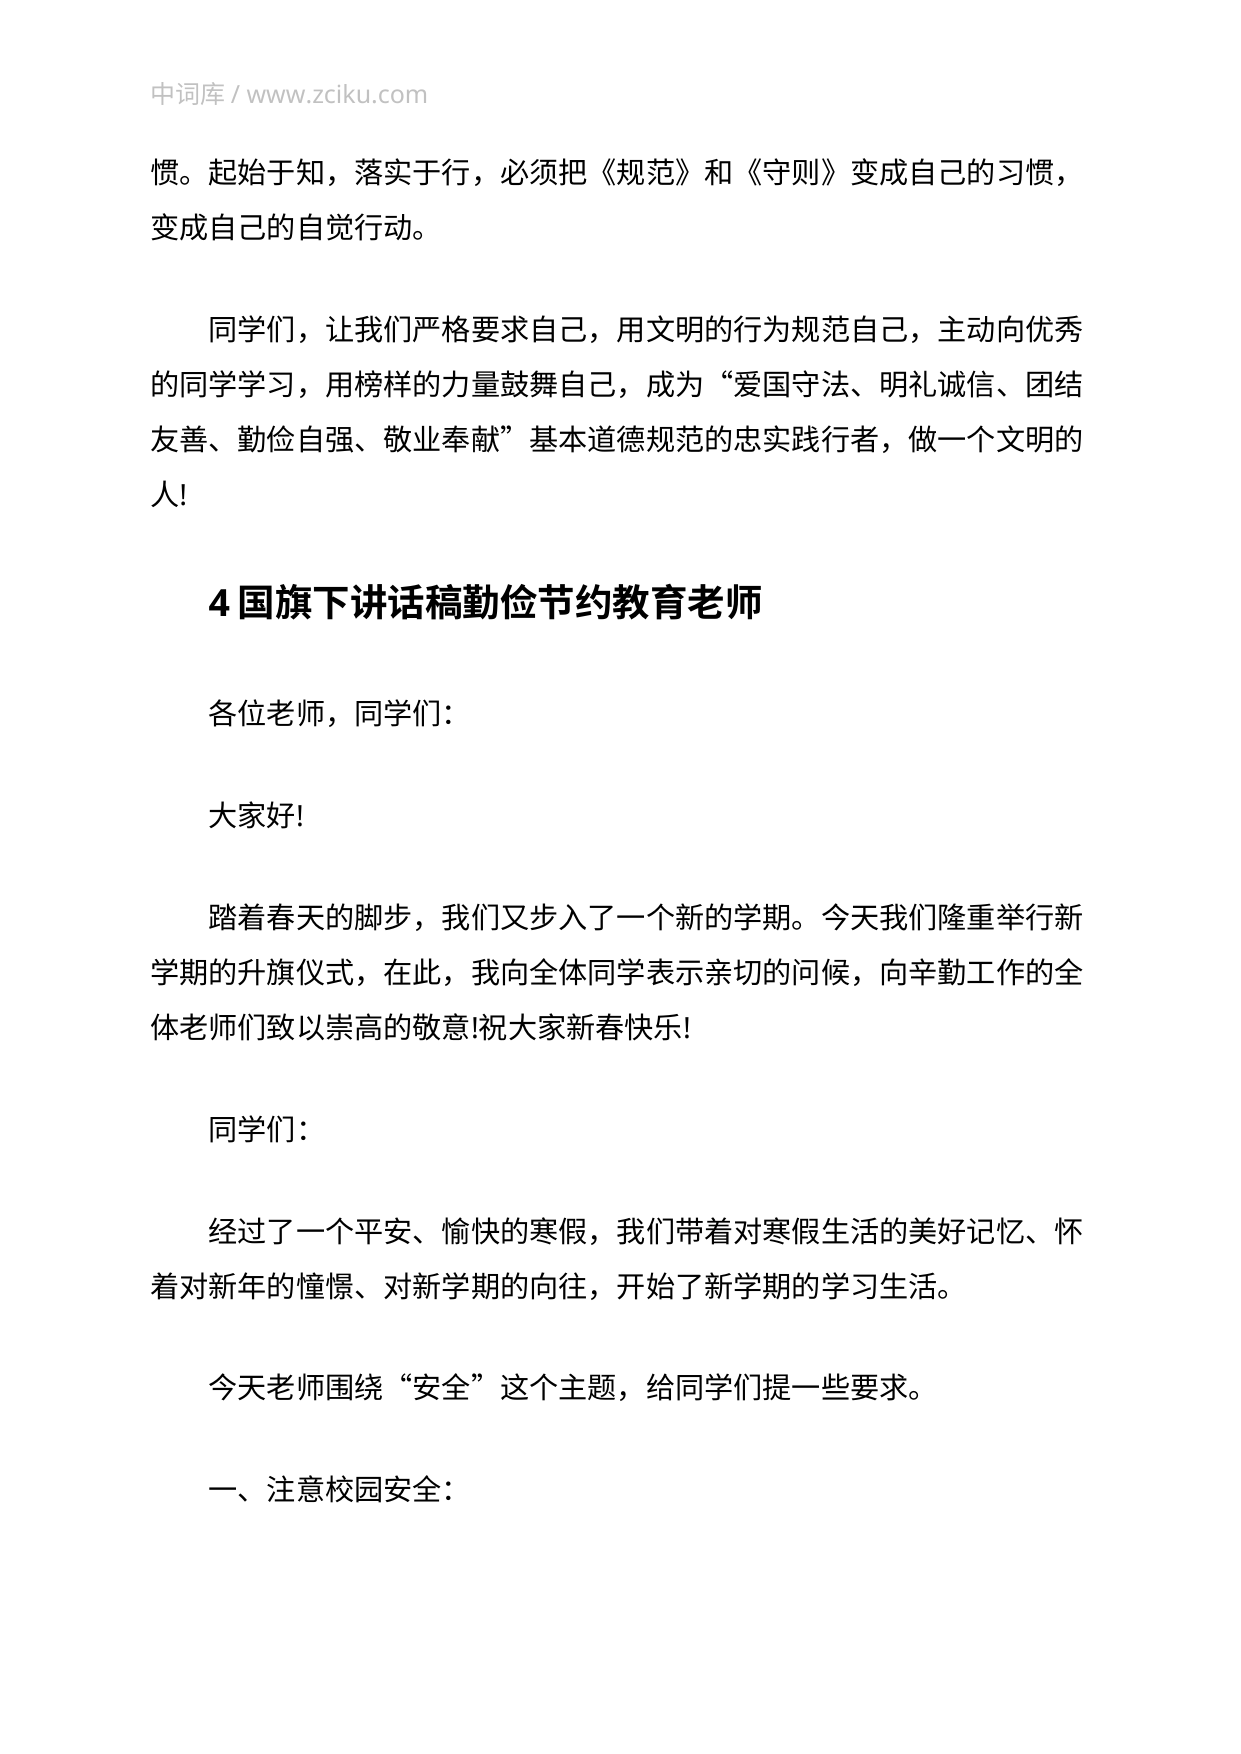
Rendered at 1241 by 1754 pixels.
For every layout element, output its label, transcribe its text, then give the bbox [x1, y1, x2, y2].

text 同学们，让我们严格要求自己，用文明的行为规范自己，主动向优秀的同学学习，用榜样的力量鼓舞自己，成为“爱国守法、明礼诚信、团结友善、勤俭自强、敬业奉献”基本道德规范的忠实践行者，做一个文明的人! [150, 307, 1090, 514]
text 踏着春天的脚步，我们又步入了一个新的学期。今天我们隆重举行新学期的升旗仪式，在此，我向全体同学表示亲切的问候，向辛勤工作的全体老师们致以崇高的敬意!祝大家新春快乐! [150, 895, 1090, 1047]
text 今天老师围绕“安全”这个主题，给同学们提一些要求。 [150, 1365, 1090, 1407]
text 一、注意校园安全： [150, 1467, 1090, 1509]
text 大家好! [150, 793, 1090, 835]
text 经过了一个平安、愉快的寒假，我们带着对寒假生活的美好记忆、怀着对新年的憧憬、对新学期的向往，开始了新学期的学习生活。 [150, 1208, 1090, 1305]
text 同学们： [150, 1106, 1090, 1149]
text 4国旗下讲话稿勤俭节约教育老师 [150, 573, 1090, 628]
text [150, 150, 1090, 247]
text 各位老师，同学们： [150, 691, 1090, 733]
